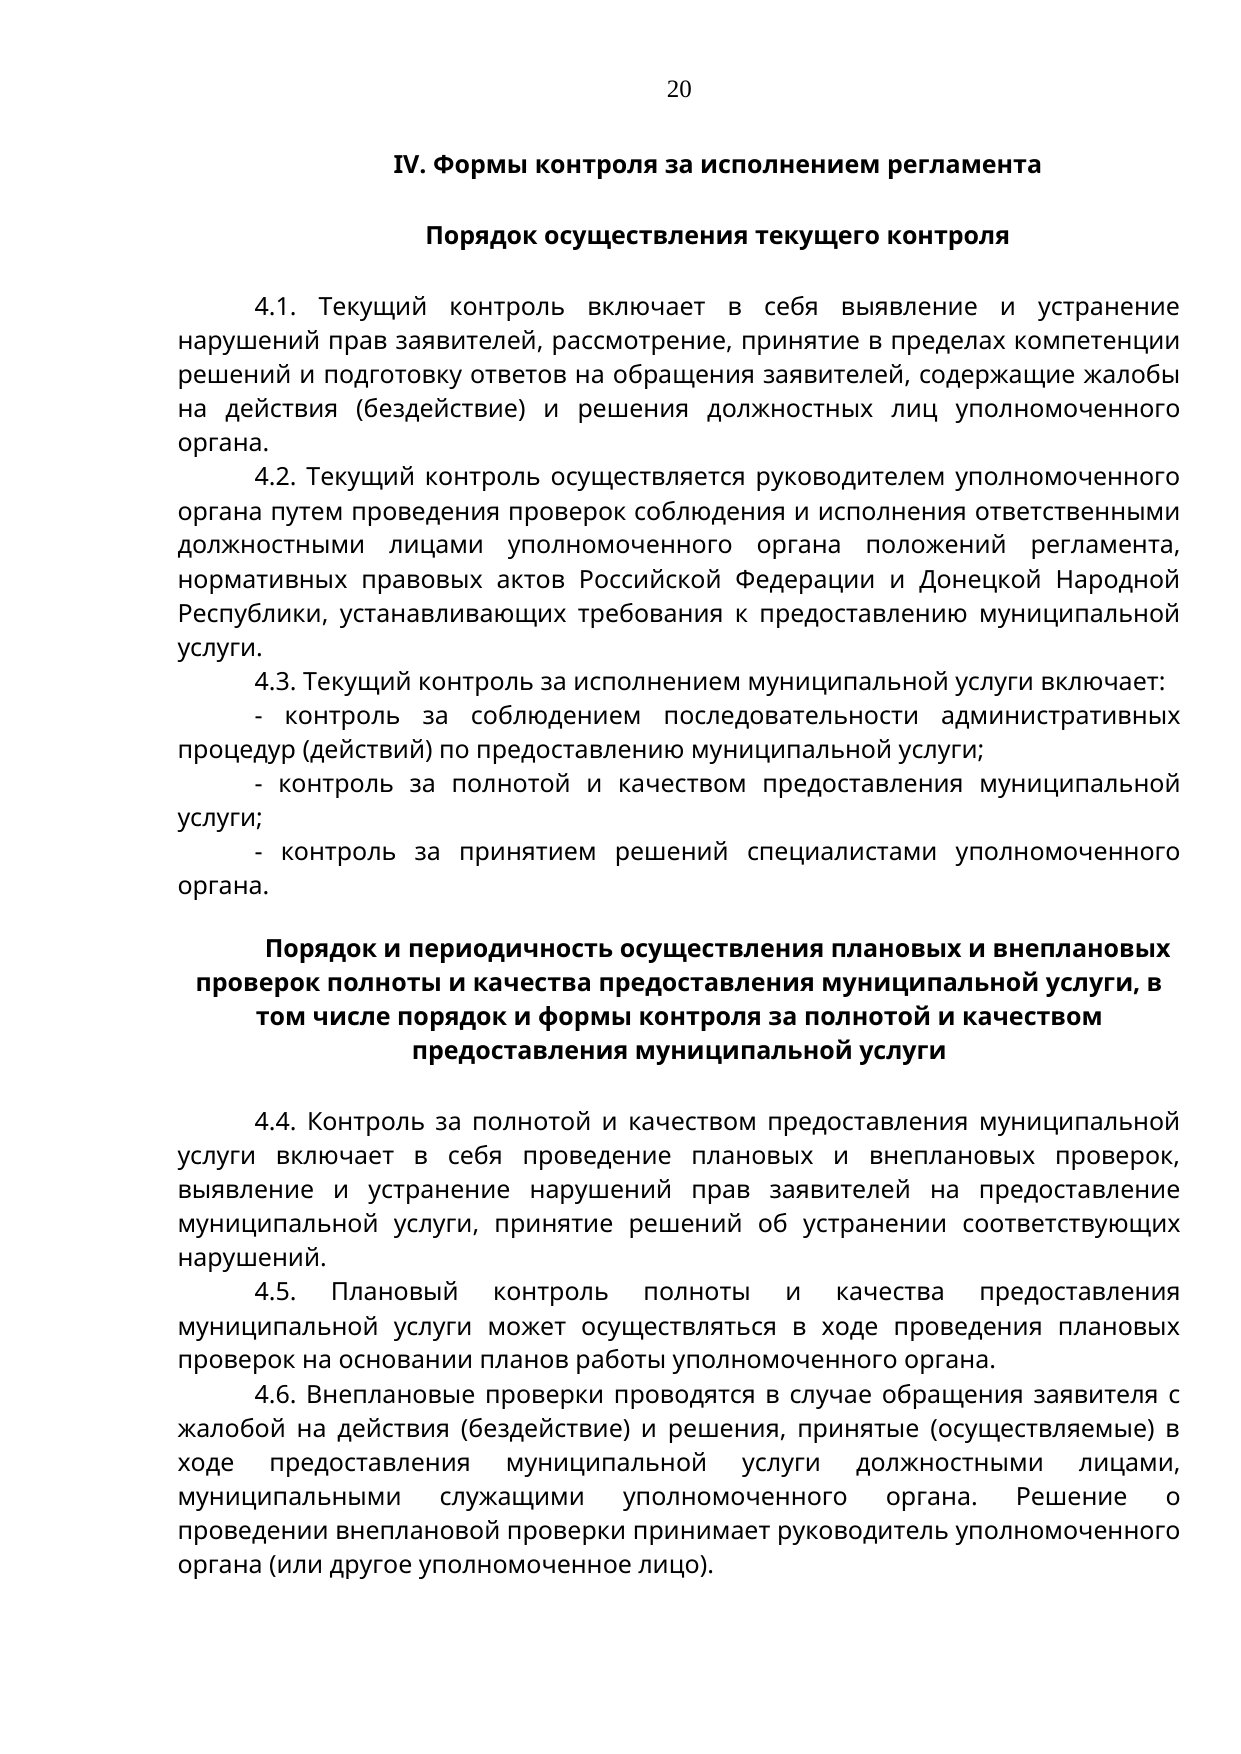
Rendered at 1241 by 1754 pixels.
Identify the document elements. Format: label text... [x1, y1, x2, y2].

text - контроль за полнотой и качеством предоставления муниципальной услуги; [177, 766, 1181, 834]
text - контроль за принятием решений специалистами уполномоченного органа. [177, 834, 1181, 902]
text 4.5. Плановый контроль полноты и качества предоставления муниципальной услуги может осуществляться в ходе проведения плановых проверок на основании планов работы уполномоченного органа. [177, 1274, 1181, 1376]
text - контроль за соблюдением последовательности административных процедур (действий) по предоставлению муниципальной услуги; [177, 697, 1181, 766]
text Порядок осуществления текущего контроля [177, 218, 1181, 252]
text 4.1. Текущий контроль включает в себя выявление и устранение нарушений прав заявителей, рассмотрение, принятие в пределах компетенции решений и подготовку ответов на обращения заявителей, содержащие жалобы на действия (бездействие) и решения должностных лиц уполномоченного органа. [177, 289, 1181, 459]
text 4.3. Текущий контроль за исполнением муниципальной услуги включает: [177, 663, 1181, 697]
text 4.6. Внеплановые проверки проводятся в случае обращения заявителя с жалобой на действия (бездействие) и решения, принятые (осуществляемые) в ходе предоставления муниципальной услуги должностными лицами, муниципальными служащими уполномоченного органа. Решение о проведении внеплановой проверки принимает руководитель уполномоченного органа (или другое уполномоченное лицо). [177, 1376, 1181, 1581]
text 4.2. Текущий контроль осуществляется руководителем уполномоченного органа путем проведения проверок соблюдения и исполнения ответственными должностными лицами уполномоченного органа положений регламента, нормативных правовых актов Российской Федерации и Донецкой Народной Республики, устанавливающих требования к предоставлению муниципальной услуги. [177, 459, 1181, 663]
text Порядок и периодичность осуществления плановых и внеплановых проверок полноты и качества предоставления муниципальной услуги, в том числе порядок и формы контроля за полнотой и качеством предоставления муниципальной услуги [177, 931, 1181, 1067]
text IV. Формы контроля за исполнением регламента [177, 147, 1181, 181]
text 4.4. Контроль за полнотой и качеством предоставления муниципальной услуги включает в себя проведение плановых и внеплановых проверок, выявление и устранение нарушений прав заявителей на предоставление муниципальной услуги, принятие решений об устранении соответствующих нарушений. [177, 1104, 1181, 1274]
